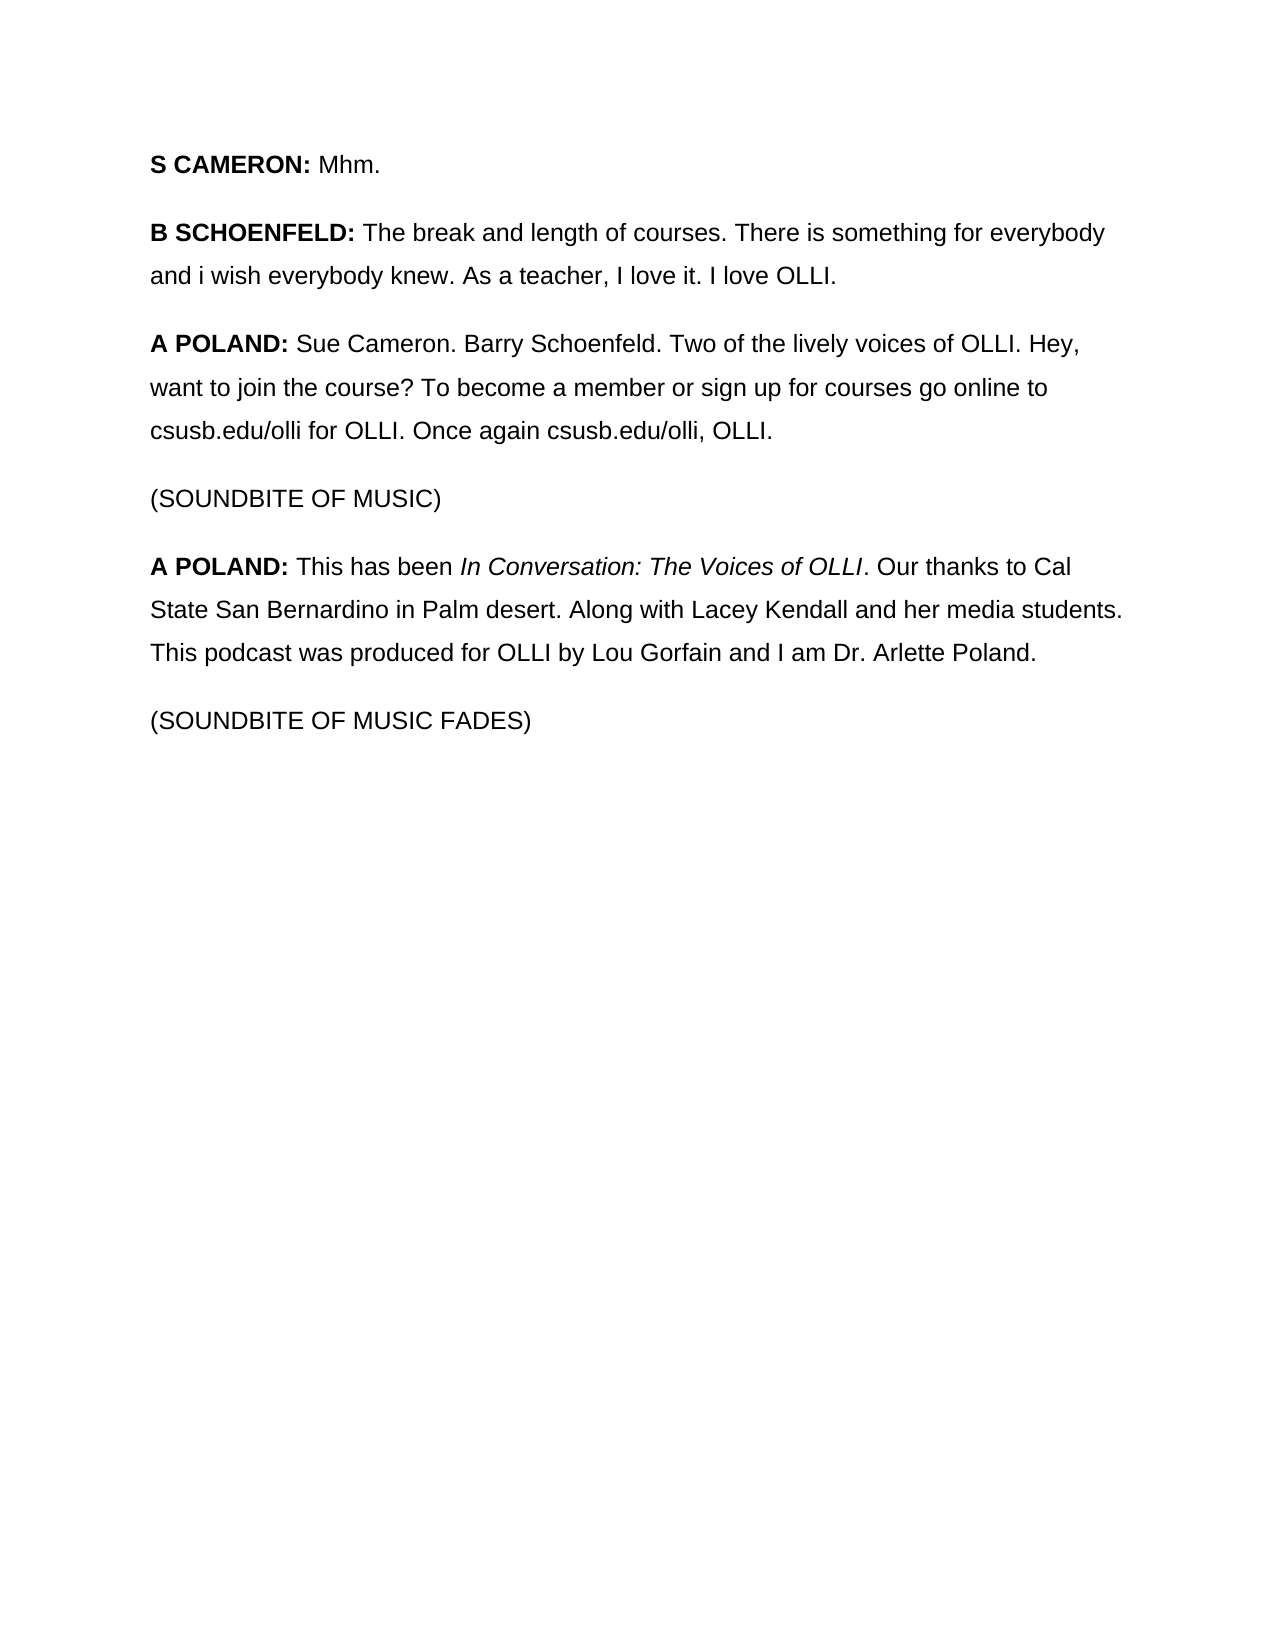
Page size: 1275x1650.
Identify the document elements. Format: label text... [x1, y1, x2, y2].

text (SOUNDBITE OF MUSIC FADES) [150, 706, 1125, 735]
text A POLAND: This has been In Conversation: The Voices of OLLI. Our thanks to Cal State San Bernardino in Palm desert. Along with Lacey Kendall and her media students. This podcast was produced for OLLI by Lou Gorfain and I am Dr. Arlette Poland. [150, 552, 1125, 667]
text A POLAND: Sue Cameron. Barry Schoenfeld. Two of the lively voices of OLLI. Hey, want to join the course? To become a member or sign up for courses go online to csusb.edu/olli for OLLI. Once again csusb.edu/olli, OLLI. [150, 329, 1125, 444]
text B SCHOENFELD: The break and length of courses. There is something for everybody and i wish everybody knew. As a teacher, I love it. I love OLLI. [150, 218, 1125, 290]
text (SOUNDBITE OF MUSIC) [150, 484, 1125, 512]
text S CAMERON: Mhm. [150, 150, 1125, 179]
